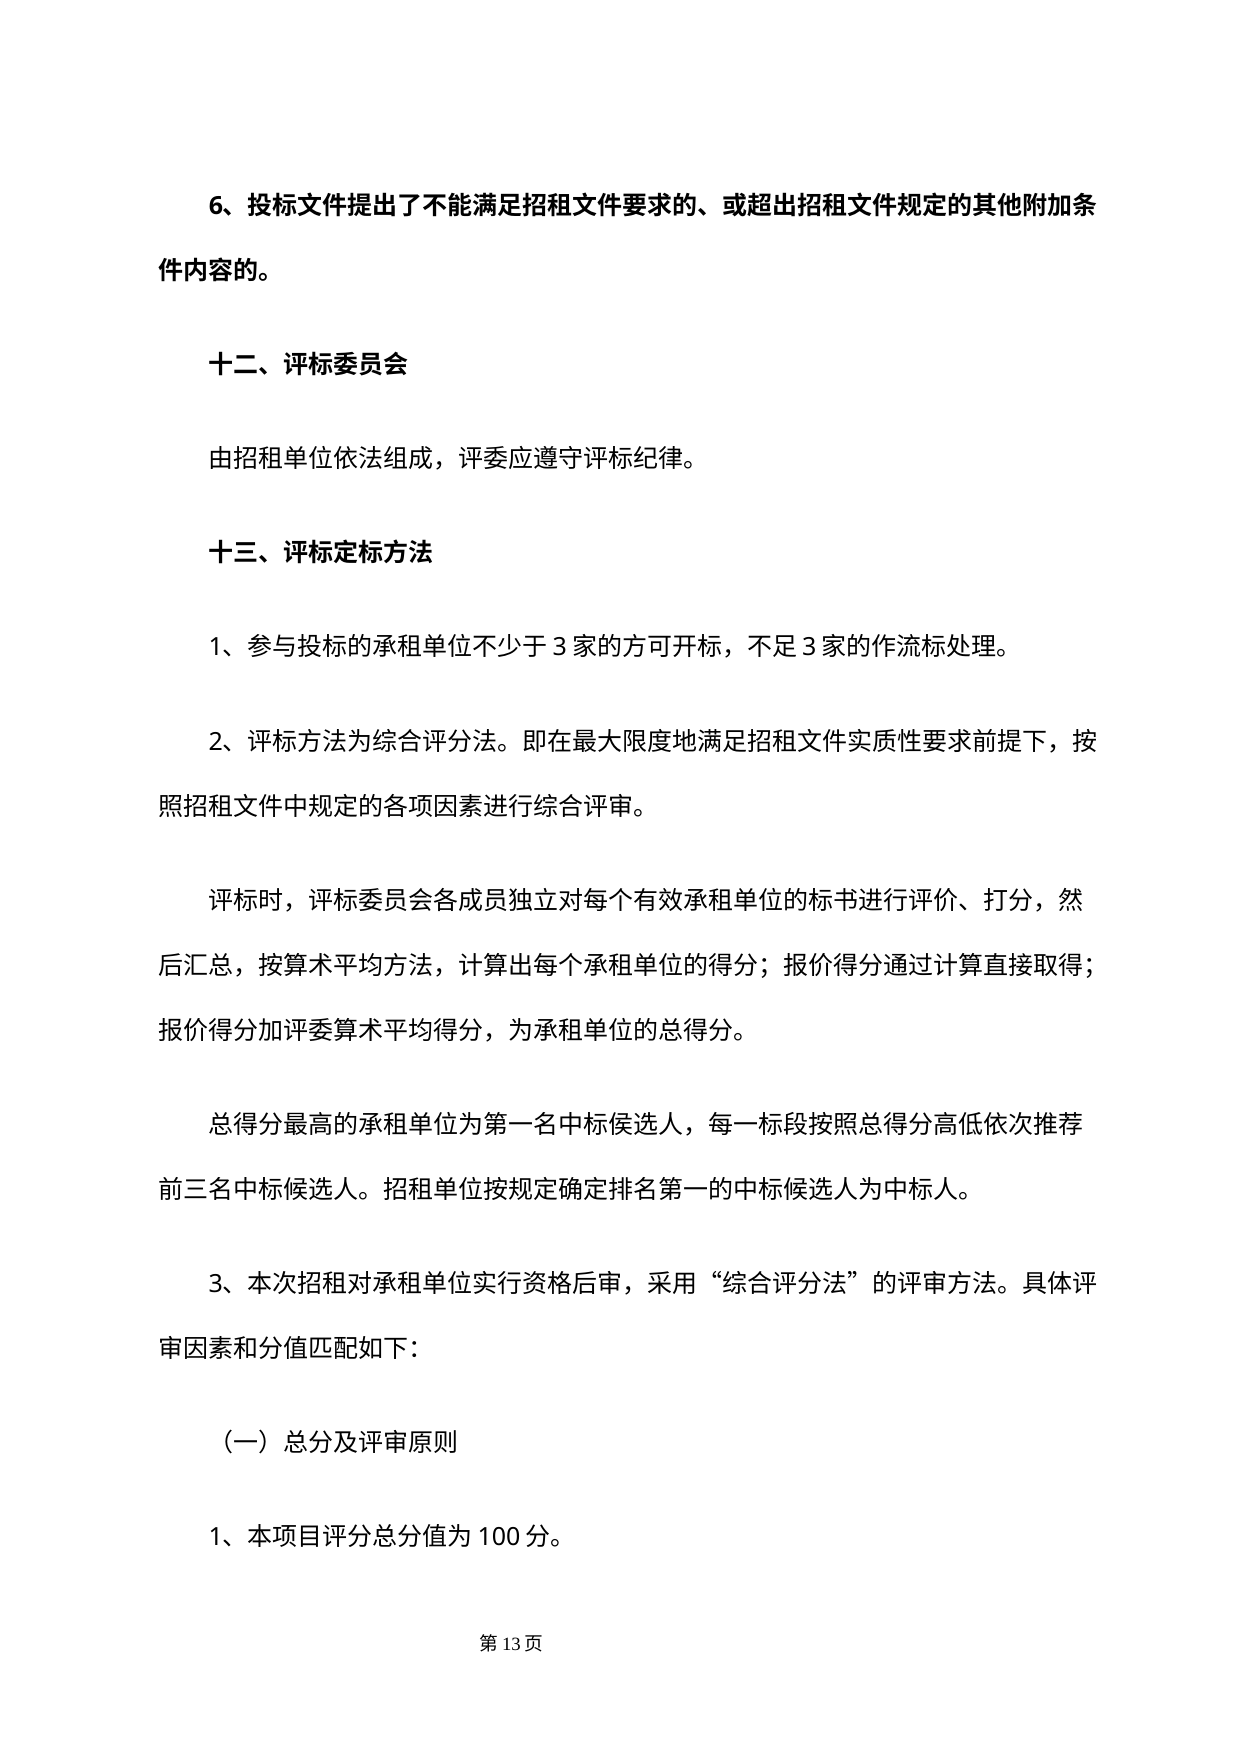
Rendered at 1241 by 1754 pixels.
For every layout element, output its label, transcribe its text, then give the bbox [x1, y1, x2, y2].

text 6、投标文件提出了不能满足招租文件要求的、或超出招租文件规定的其他附加条件内容的。 [158, 171, 1100, 301]
text 1、参与投标的承租单位不少于3家的方可开标，不足3家的作流标处理。 [158, 612, 1100, 677]
text 3、本次招租对承租单位实行资格后审，采用“综合评分法”的评审方法。具体评审因素和分值匹配如下： [158, 1249, 1100, 1379]
text 总得分最高的承租单位为第一名中标侯选人，每一标段按照总得分高低依次推荐前三名中标候选人。招租单位按规定确定排名第一的中标候选人为中标人。 [158, 1090, 1100, 1220]
text 评标时，评标委员会各成员独立对每个有效承租单位的标书进行评价、打分，然后汇总，按算术平均方法，计算出每个承租单位的得分；报价得分通过计算直接取得；报价得分加评委算术平均得分，为承租单位的总得分。 [158, 866, 1100, 945]
text 由招租单位依法组成，评委应遵守评标纪律。 [158, 424, 1100, 489]
text 1、本项目评分总分值为100分。 [158, 1502, 1100, 1567]
text 2、评标方法为综合评分法。即在最大限度地满足招租文件实质性要求前提下，按照招租文件中规定的各项因素进行综合评审。 [158, 707, 1100, 837]
text 评标时，评标委员会各成员独立对每个有效承租单位的标书进行评价、打分，然后汇总，按算术平均方法，计算出每个承租单位的得分；报价得分通过计算直接取得；报价得分加评委算术平均得分，为承租单位的总得分。 [158, 981, 1100, 1061]
text （一）总分及评审原则 [158, 1408, 1100, 1473]
text 十二、评标委员会 [158, 330, 1100, 395]
text 十三、评标定标方法 [158, 518, 1100, 583]
